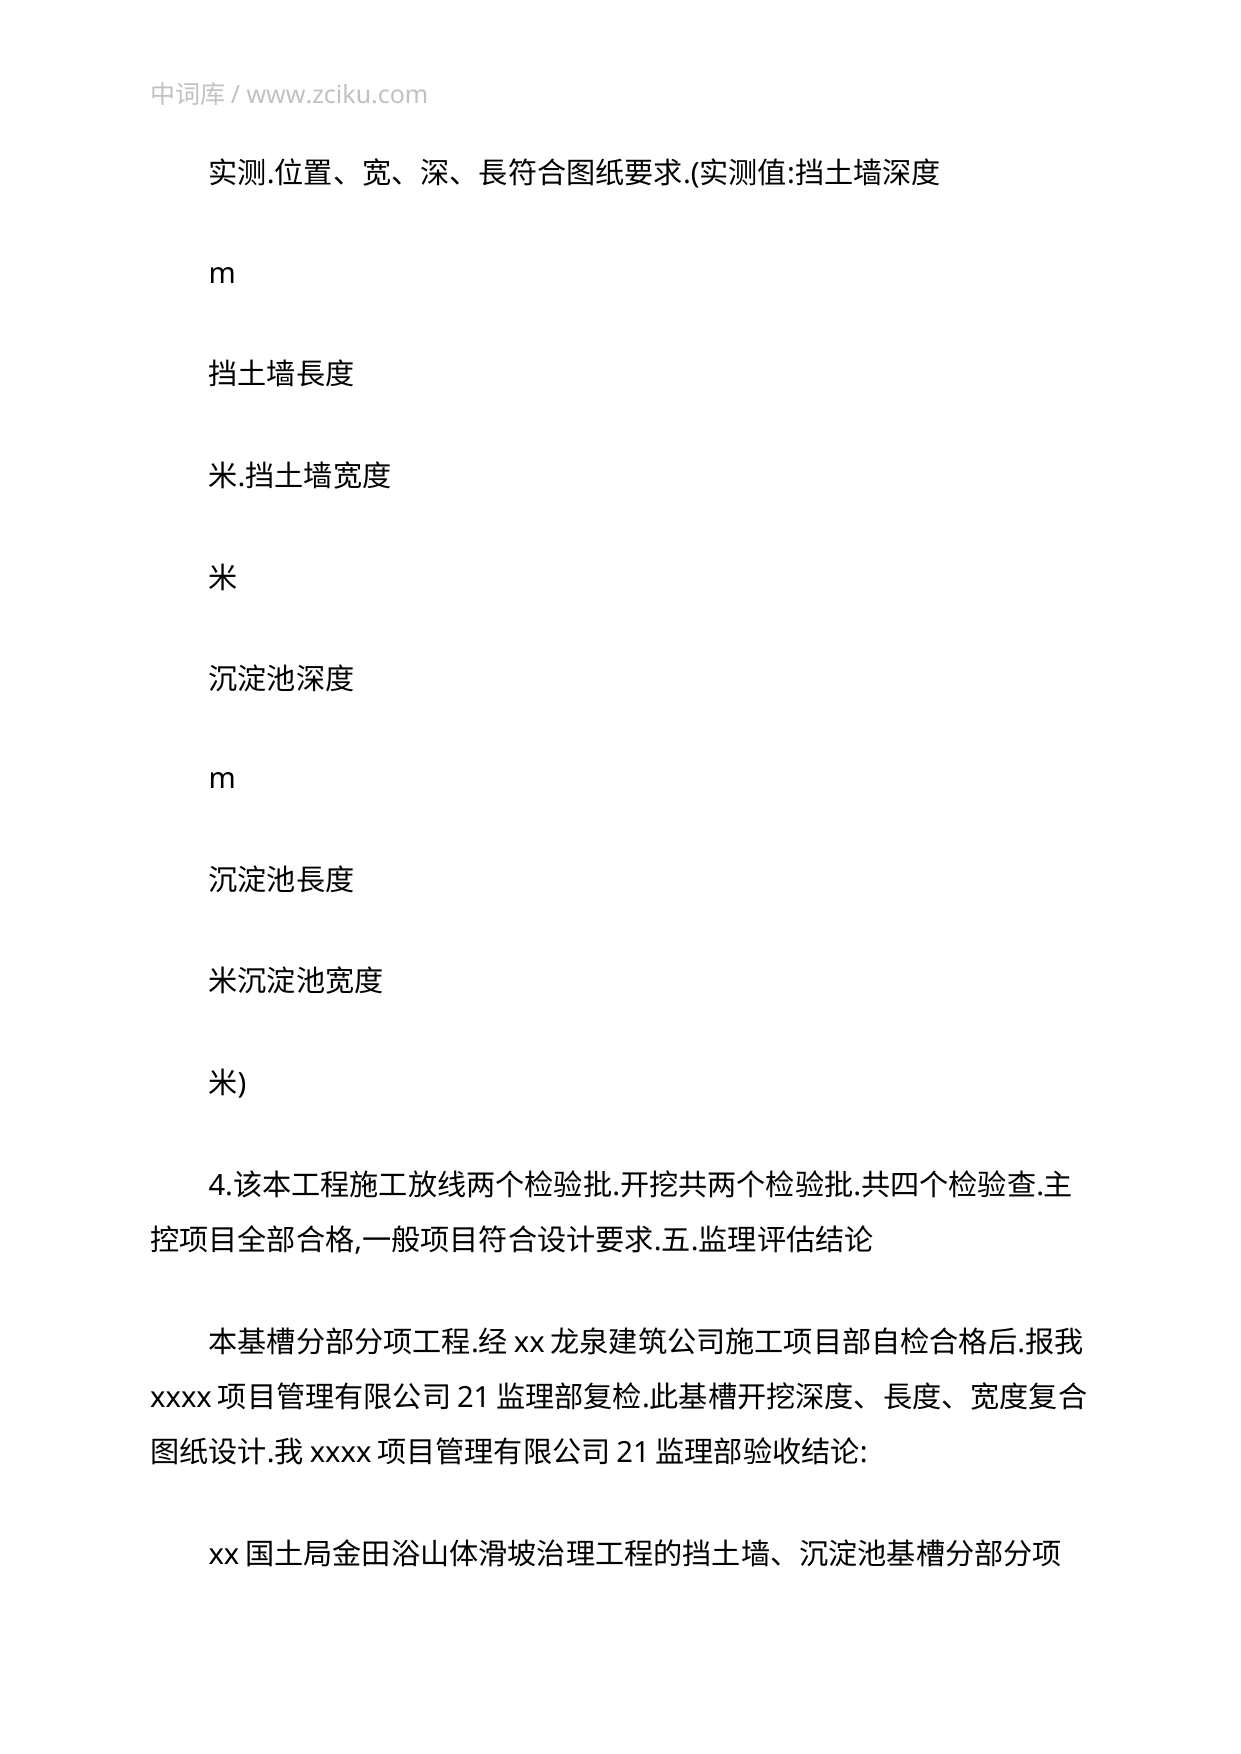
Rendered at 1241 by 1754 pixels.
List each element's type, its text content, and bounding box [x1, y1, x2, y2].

text 米沉淀池宽度 [150, 958, 1090, 1000]
text 实测.位置、宽、深、長符合图纸要求.(实测值:挡土墙深度 [150, 150, 1090, 192]
text 沉淀池長度 [150, 856, 1090, 898]
text 挡土墙長度 [150, 350, 1090, 393]
text 本基槽分部分项工程.经xx龙泉建筑公司施工项目部自检合格后.报我xxxx项目管理有限公司21监理部复检.此基槽开挖深度、長度、宽度复合图纸设计.我xxxx项目管理有限公司21监理部验收结论: [150, 1319, 1090, 1471]
text m [150, 252, 1090, 292]
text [150, 1531, 1090, 1573]
text m [150, 758, 1090, 797]
text 米 [150, 554, 1090, 596]
text 米.挡土墙宽度 [150, 452, 1090, 494]
text 米) [150, 1060, 1090, 1102]
text 4.该本工程施工放线两个检验批.开挖共两个检验批.共四个检验查.主控项目全部合格,一般项目符合设计要求.五.监理评估结论 [150, 1162, 1090, 1259]
text 沉淀池深度 [150, 656, 1090, 698]
